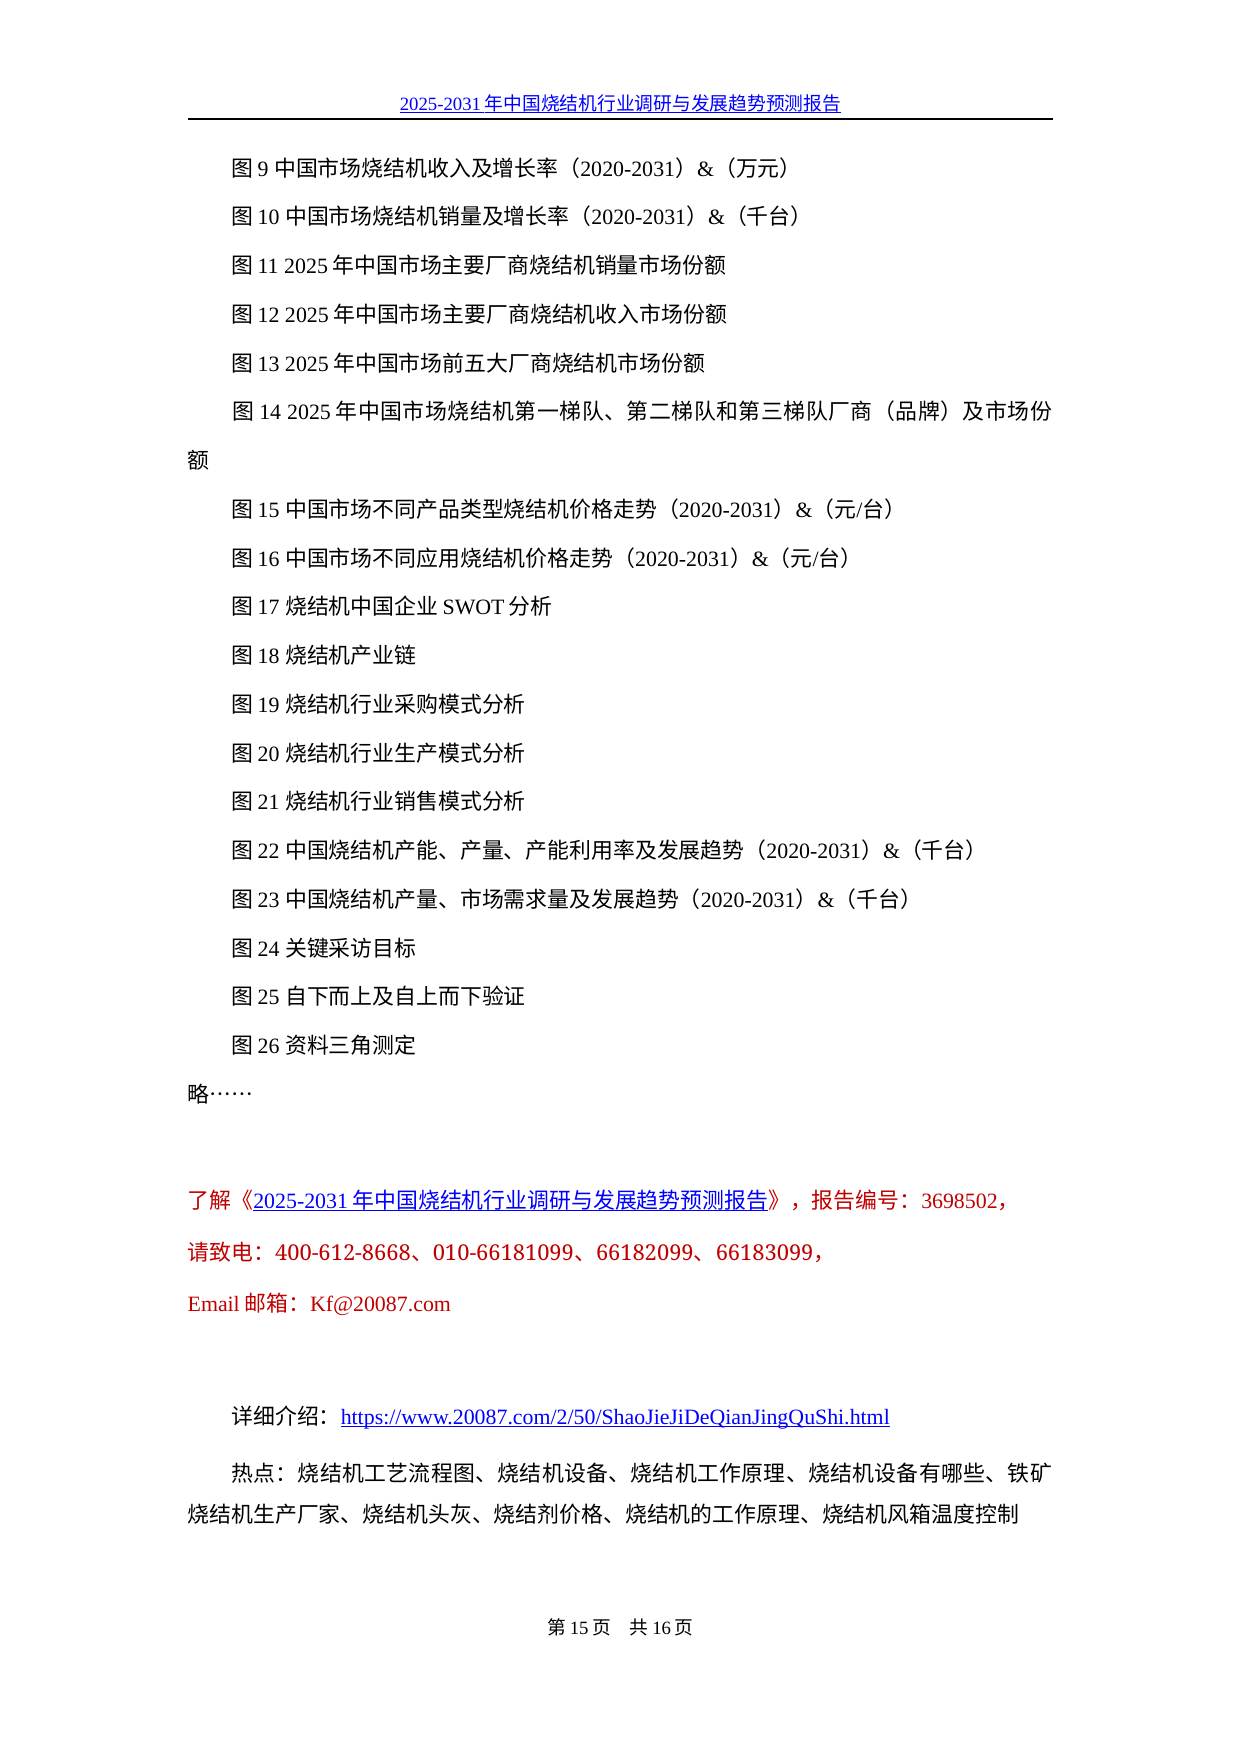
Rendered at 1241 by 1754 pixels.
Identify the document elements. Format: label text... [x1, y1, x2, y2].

text 了解《2025-2031年中国烧结机行业调研与发展趋势预测报告》，报告编号：3698502， [187, 1183, 1053, 1215]
text 请致电：400-612-8668、010-66181099、66182099、66183099， [187, 1234, 1053, 1267]
text 详细介绍：https://www.20087.com/2/50/ShaoJieJiDeQianJingQuShi.html [187, 1399, 1053, 1431]
text Email邮箱：Kf@20087.com [187, 1286, 1053, 1318]
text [187, 150, 1053, 1109]
text 热点：烧结机工艺流程图、烧结机设备、烧结机工作原理、烧结机设备有哪些、铁矿烧结机生产厂家、烧结机头灰、烧结剂价格、烧结机的工作原理、烧结机风箱温度控制 [187, 1456, 1053, 1529]
